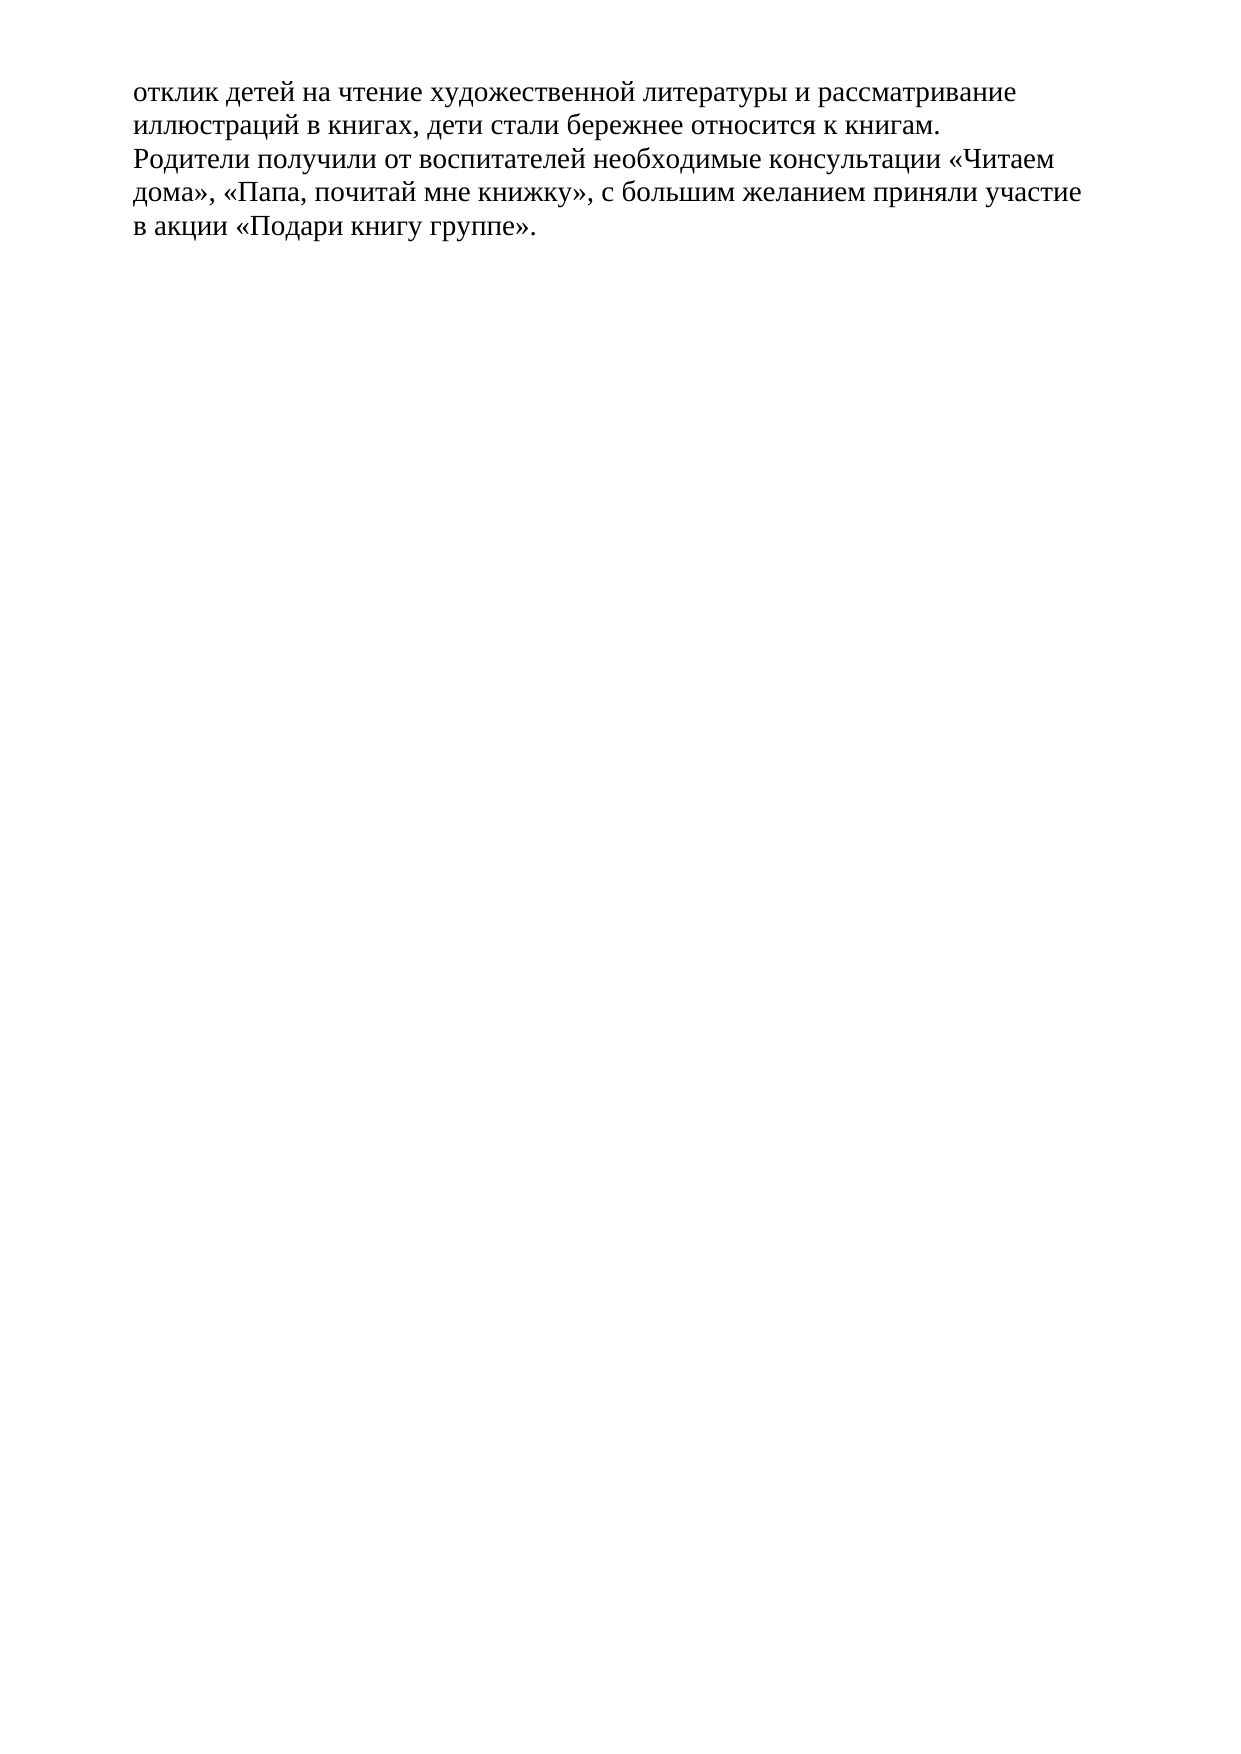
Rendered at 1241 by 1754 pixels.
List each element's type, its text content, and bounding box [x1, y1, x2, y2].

text Родители получили от воспитателей необходимые консультации «Читаем дома», «Папа, почитай мне книжку», с большим желанием приняли участие в акции «Подари книгу группе». [133, 141, 1093, 242]
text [133, 74, 1093, 141]
